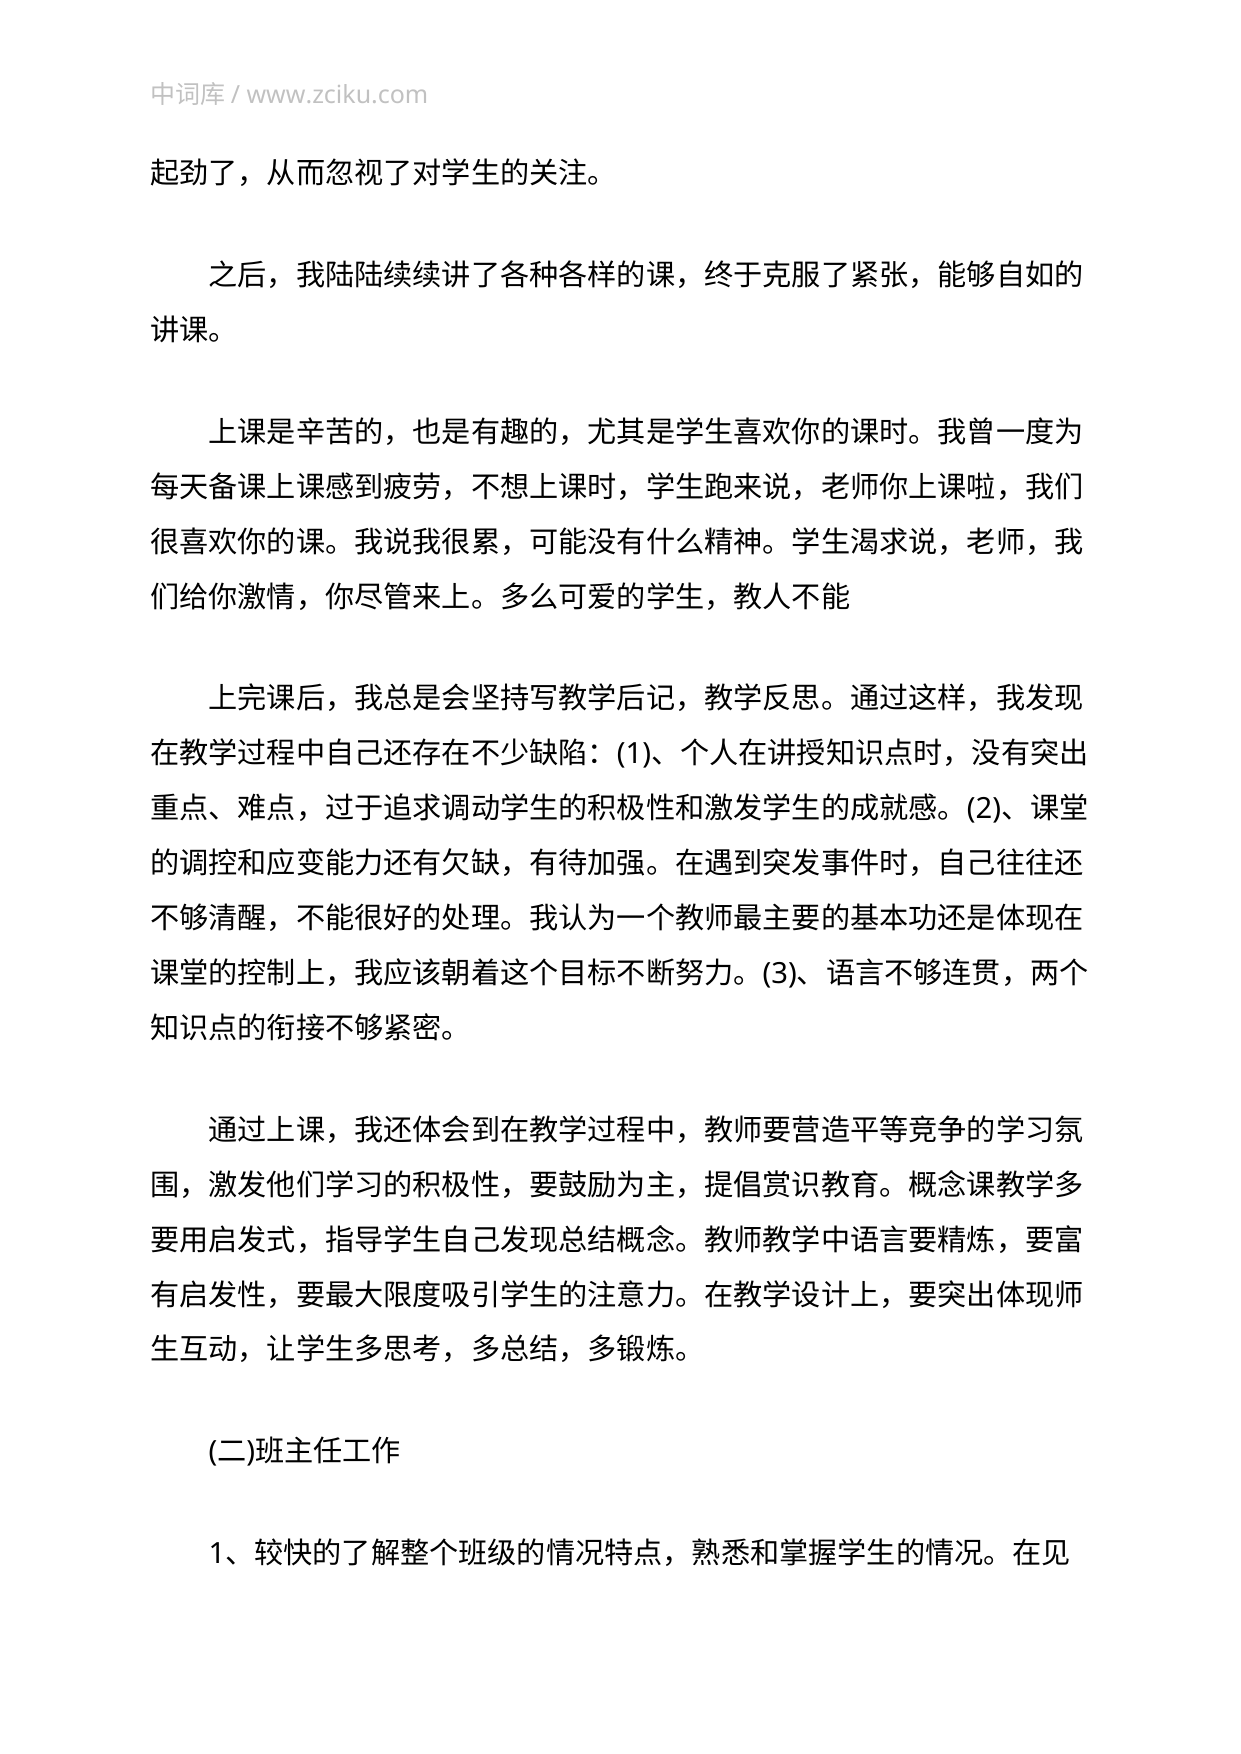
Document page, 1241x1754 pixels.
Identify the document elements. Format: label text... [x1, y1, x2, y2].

text (二)班主任工作 [150, 1428, 1090, 1470]
text 之后，我陆陆续续讲了各种各样的课，终于克服了紧张，能够自如的讲课。 [150, 252, 1090, 349]
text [150, 150, 1090, 192]
text 上课是辛苦的，也是有趣的，尤其是学生喜欢你的课时。我曾一度为每天备课上课感到疲劳，不想上课时，学生跑来说，老师你上课啦，我们很喜欢你的课。我说我很累，可能没有什么精神。学生渴求说，老师，我们给你激情，你尽管来上。多么可爱的学生，教人不能 [150, 408, 1090, 615]
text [150, 1530, 1090, 1572]
text 通过上课，我还体会到在教学过程中，教师要营造平等竞争的学习氛围，激发他们学习的积极性，要鼓励为主，提倡赏识教育。概念课教学多要用启发式，指导学生自己发现总结概念。教师教学中语言要精炼，要富有启发性，要最大限度吸引学生的注意力。在教学设计上，要突出体现师生互动，让学生多思考，多总结，多锻炼。 [150, 1106, 1090, 1368]
text 上完课后，我总是会坚持写教学后记，教学反思。通过这样，我发现在教学过程中自己还存在不少缺陷：(1)、个人在讲授知识点时，没有突出重点、难点，过于追求调动学生的积极性和激发学生的成就感。(2)、课堂的调控和应变能力还有欠缺，有待加强。在遇到突发事件时，自己往往还不够清醒，不能很好的处理。我认为一个教师最主要的基本功还是体现在课堂的控制上，我应该朝着这个目标不断努力。(3)、语言不够连贯，两个知识点的衔接不够紧密。 [150, 675, 1090, 1047]
